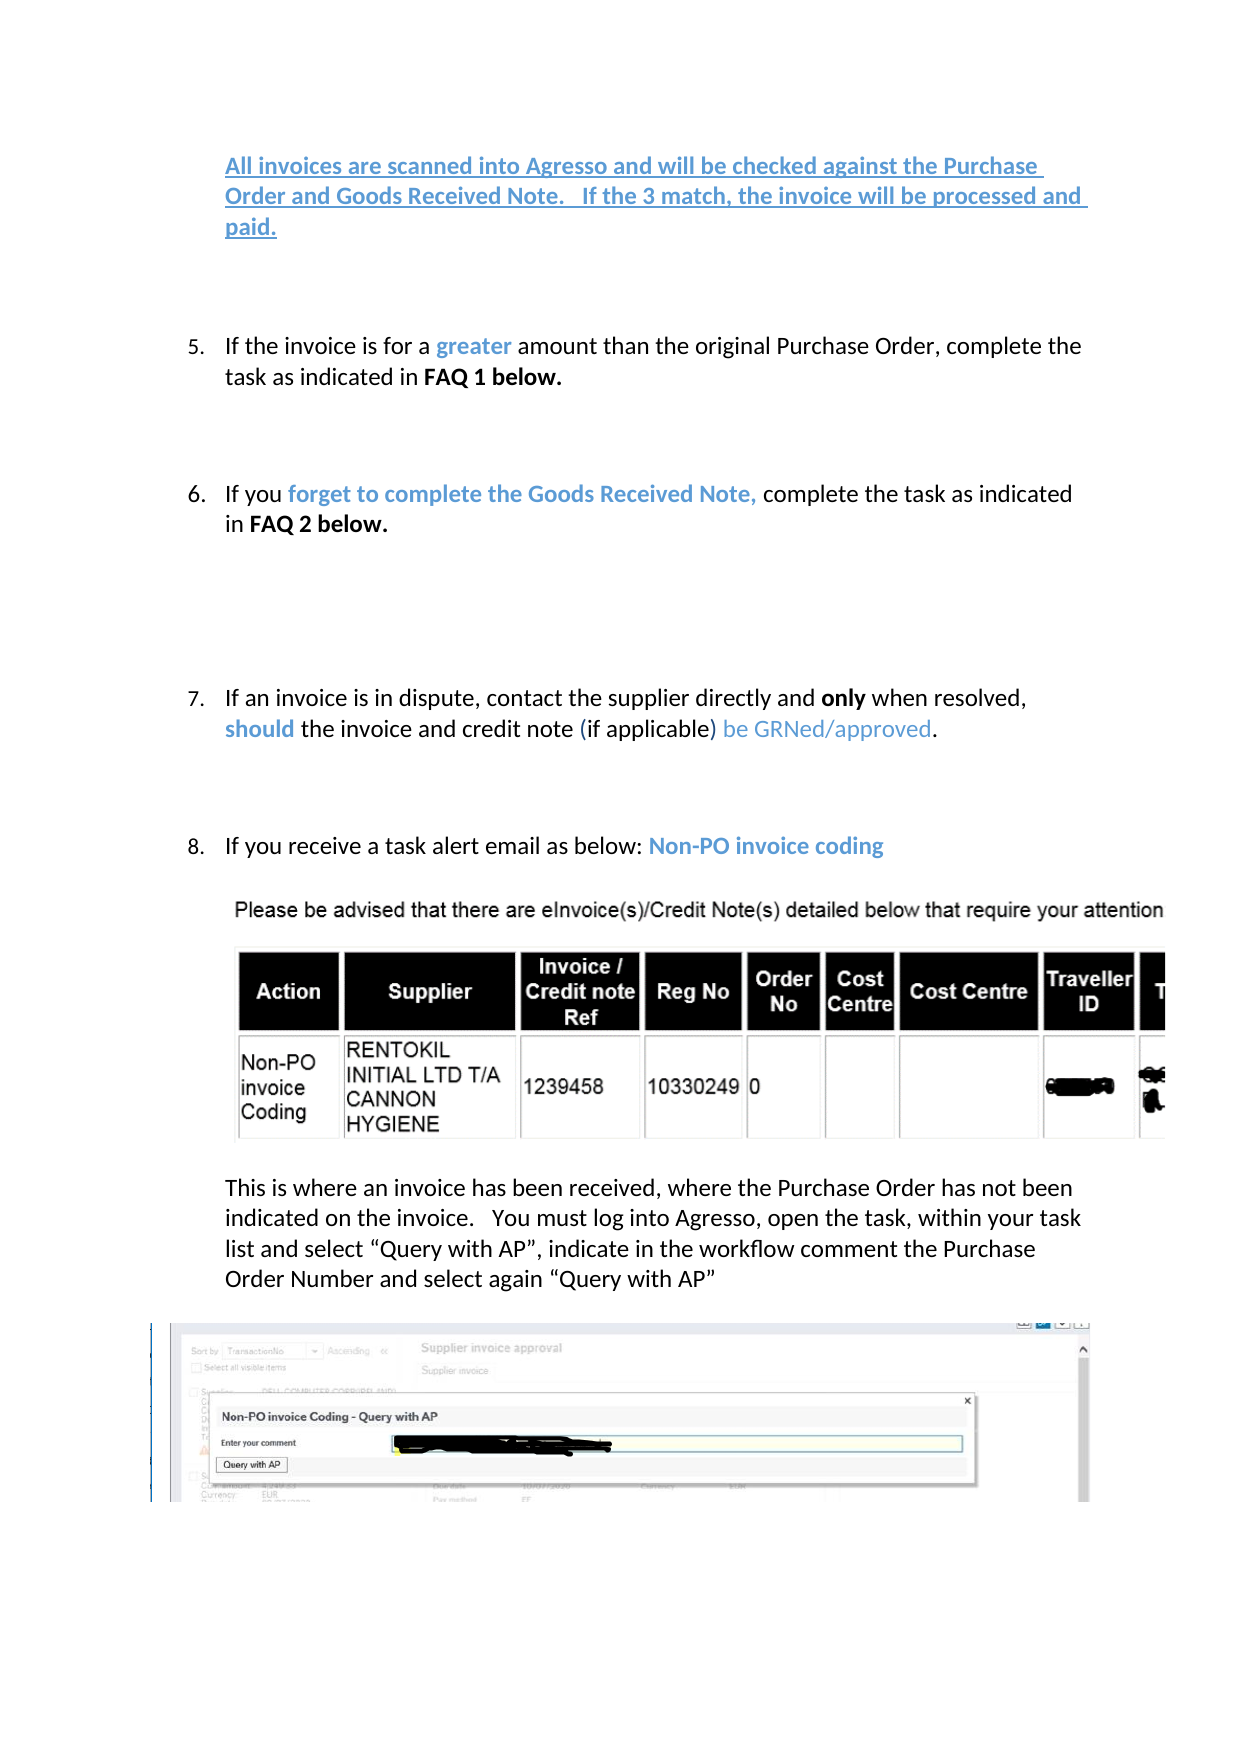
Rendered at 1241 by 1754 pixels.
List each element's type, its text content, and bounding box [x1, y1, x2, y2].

list If the invoice is for a greater amount than the original Purchase Order, complete the task as indicated in FAQ 1 below. [187, 330, 1090, 391]
list If an invoice is in dispute, contact the supplier directly and only when resolved, should the invoice and credit note (if applicable) be GRNed/approved. [187, 682, 1090, 743]
list If you receive a task alert email as below: Non-PO invoice coding [187, 830, 1090, 860]
list If you forget to complete the Goods Received Note, complete the task as indicated in FAQ 2 below. [187, 478, 1090, 539]
list This is where an invoice has been received, where the Purchase Order has not been indicated on the invoice. You must log into Agresso, open the task, within your task list and select “Query with AP”, indicate in the workflow comment the Purchase Order Number and select again “Query with AP” [225, 1172, 1090, 1294]
picture [225, 889, 1166, 1143]
picture [150, 1323, 1091, 1502]
list All invoices are scanned into Agresso and will be checked against the Purchase Order and Goods Received Note. If the 3 match, the invoice will be processed and paid. [225, 150, 1090, 242]
